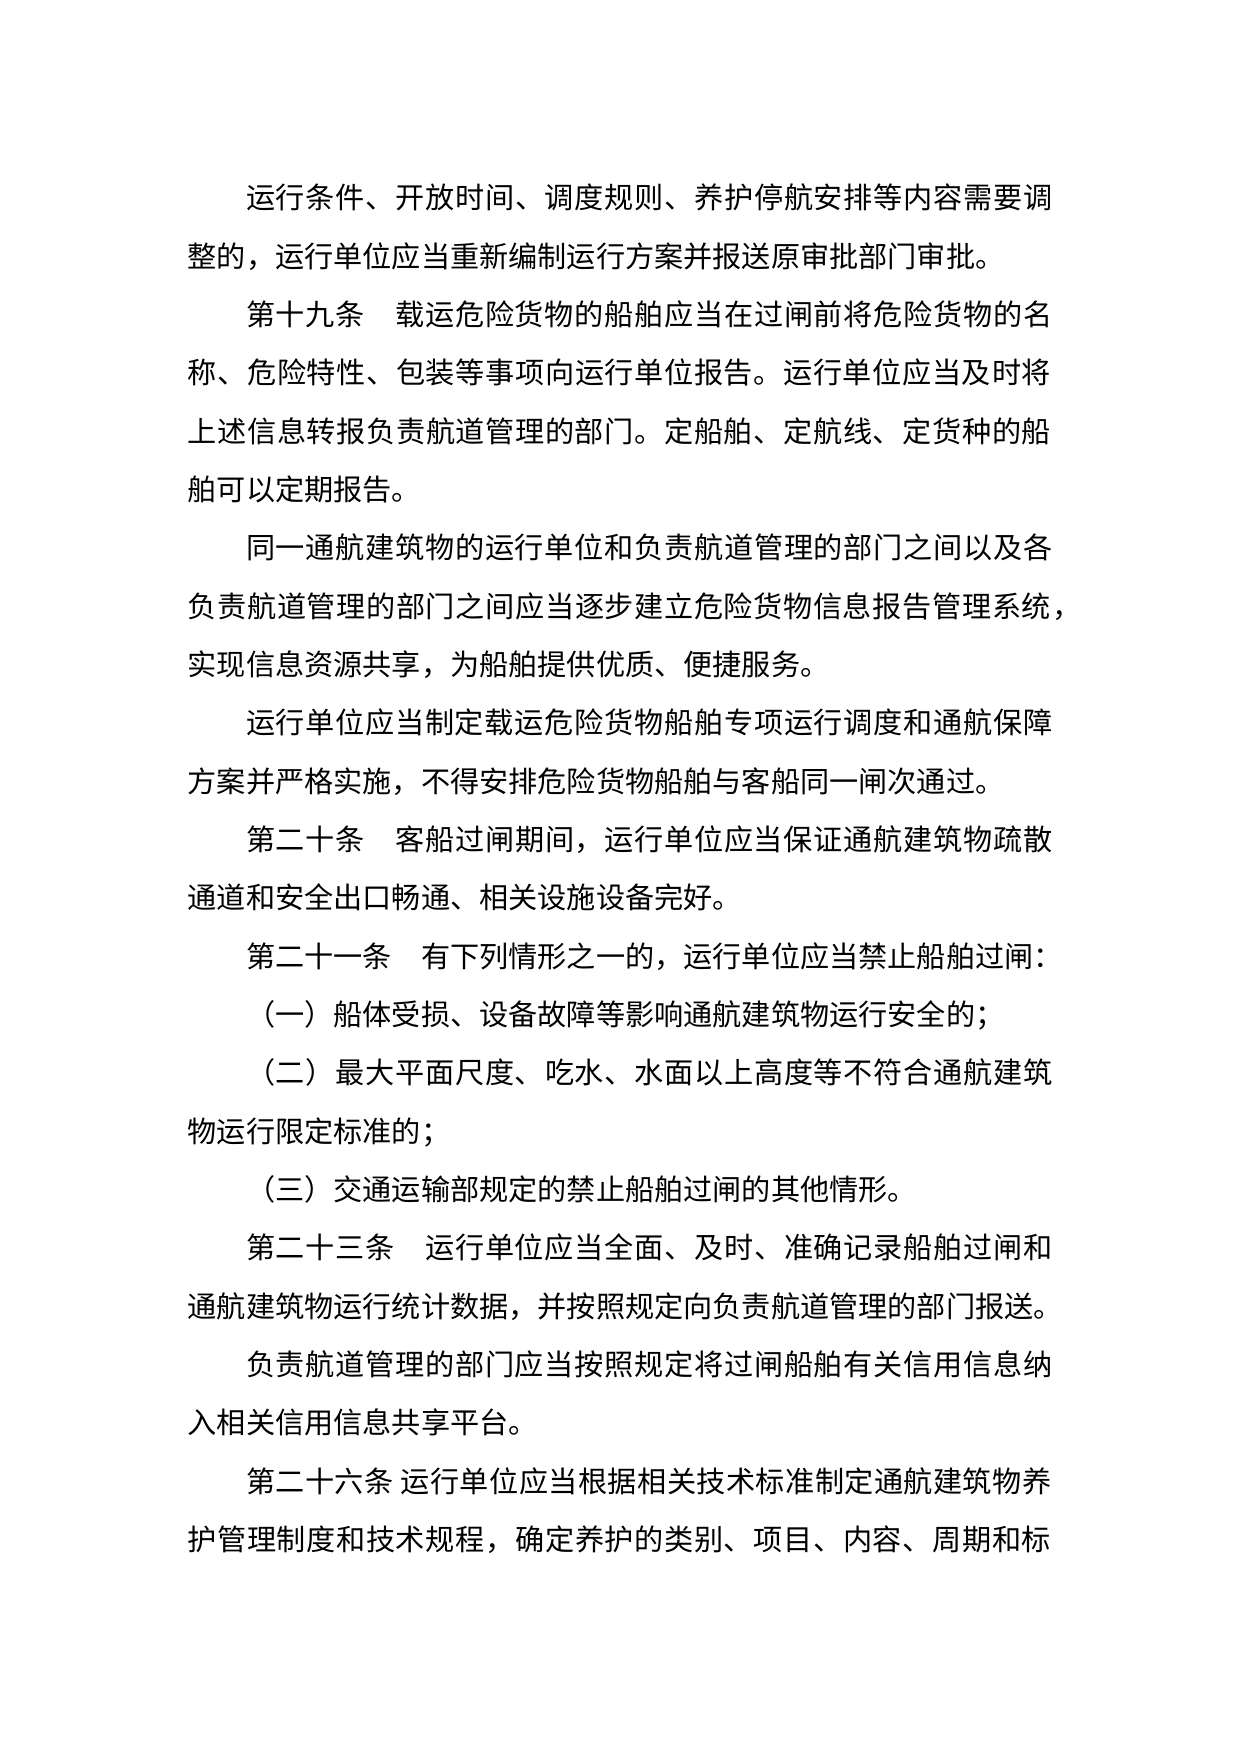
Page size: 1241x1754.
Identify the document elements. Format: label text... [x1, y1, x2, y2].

text 第二十条 客船过闸期间，运行单位应当保证通航建筑物疏散通道和安全出口畅通、相关设施设备完好。 [187, 804, 1053, 920]
text （一）船体受损、设备故障等影响通航建筑物运行安全的； [187, 979, 1053, 1037]
text 运行单位应当制定载运危险货物船舶专项运行调度和通航保障方案并严格实施，不得安排危险货物船舶与客船同一闸次通过。 [187, 687, 1053, 804]
text 第十九条 载运危险货物的船舶应当在过闸前将危险货物的名称、危险特性、包装等事项向运行单位报告。运行单位应当及时将上述信息转报负责航道管理的部门。定船舶、定航线、定货种的船舶可以定期报告。 [187, 279, 1053, 512]
text 第二十三条 运行单位应当全面、及时、准确记录船舶过闸和通航建筑物运行统计数据，并按照规定向负责航道管理的部门报送。 [187, 1212, 1053, 1329]
text 负责航道管理的部门应当按照规定将过闸船舶有关信用信息纳入相关信用信息共享平台。 [187, 1329, 1053, 1445]
text 运行条件、开放时间、调度规则、养护停航安排等内容需要调整的，运行单位应当重新编制运行方案并报送原审批部门审批。 [187, 162, 1053, 279]
text 第二十一条 有下列情形之一的，运行单位应当禁止船舶过闸： [187, 920, 1053, 979]
text （二）最大平面尺度、吃水、水面以上高度等不符合通航建筑物运行限定标准的； [187, 1037, 1053, 1154]
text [187, 1445, 1053, 1562]
text 同一通航建筑物的运行单位和负责航道管理的部门之间以及各负责航道管理的部门之间应当逐步建立危险货物信息报告管理系统，实现信息资源共享，为船舶提供优质、便捷服务。 [187, 512, 1053, 687]
text （三）交通运输部规定的禁止船舶过闸的其他情形。 [187, 1154, 1053, 1212]
